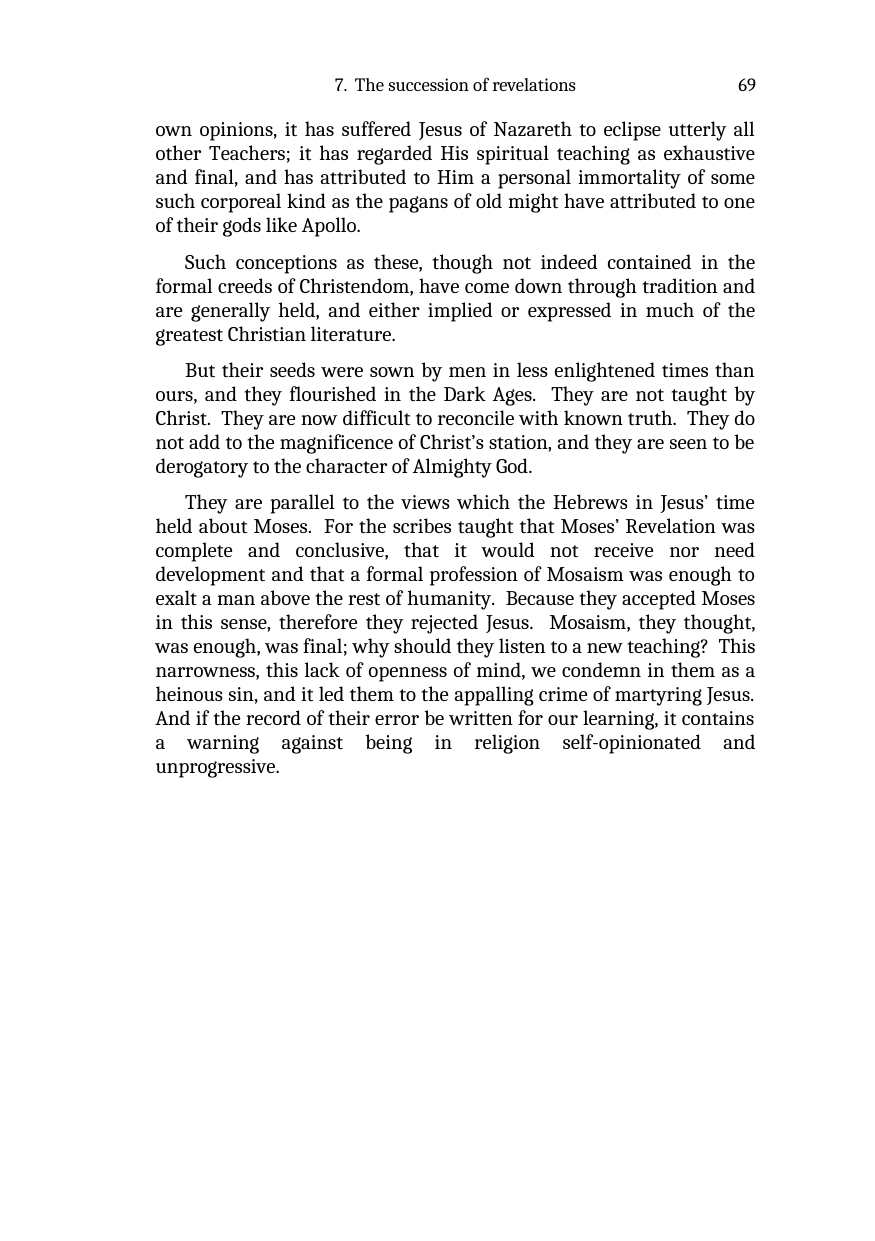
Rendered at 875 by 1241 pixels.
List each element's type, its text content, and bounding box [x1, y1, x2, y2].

text Such conceptions as these, though not indeed contained in the formal creeds of Christendom, have come down through tradition and are generally held, and either implied or expressed in much of the greatest Christian literature. [155, 250, 756, 346]
text own opinions, it has suffered Jesus of Nazareth to eclipse utterly all other Teachers; it has regarded His spiritual teaching as exhaustive and final, and has attributed to Him a personal immortality of some such corporeal kind as the pagans of old might have attributed to one of their gods like Apollo. [155, 118, 756, 238]
text But their seeds were sown by men in less enlightened times than ours, and they flourished in the Dark Ages. They are not taught by Christ. They are now difficult to reconcile with known truth. They do not add to the magnificence of Christ’s station, and they are seen to be derogatory to the character of Almighty God. [155, 359, 756, 478]
text They are parallel to the views which the Hebrews in Jesus’ time held about Moses. For the scribes taught that Moses’ Revelation was complete and conclusive, that it would not receive nor need development and that a formal profession of Mosaism was enough to exalt a man above the rest of humanity. Because they accepted Moses in this sense, therefore they rejected Jesus. Mosaism, they thought, was enough, was final; why should they listen to a new teaching? This narrowness, this lack of openness of mind, we condemn in them as a heinous sin, and it led them to the appalling crime of martyring Jesus. And if the record of their error be written for our learning, it contains a warning against being in religion self-opinionated and unprogressive. [155, 491, 756, 778]
